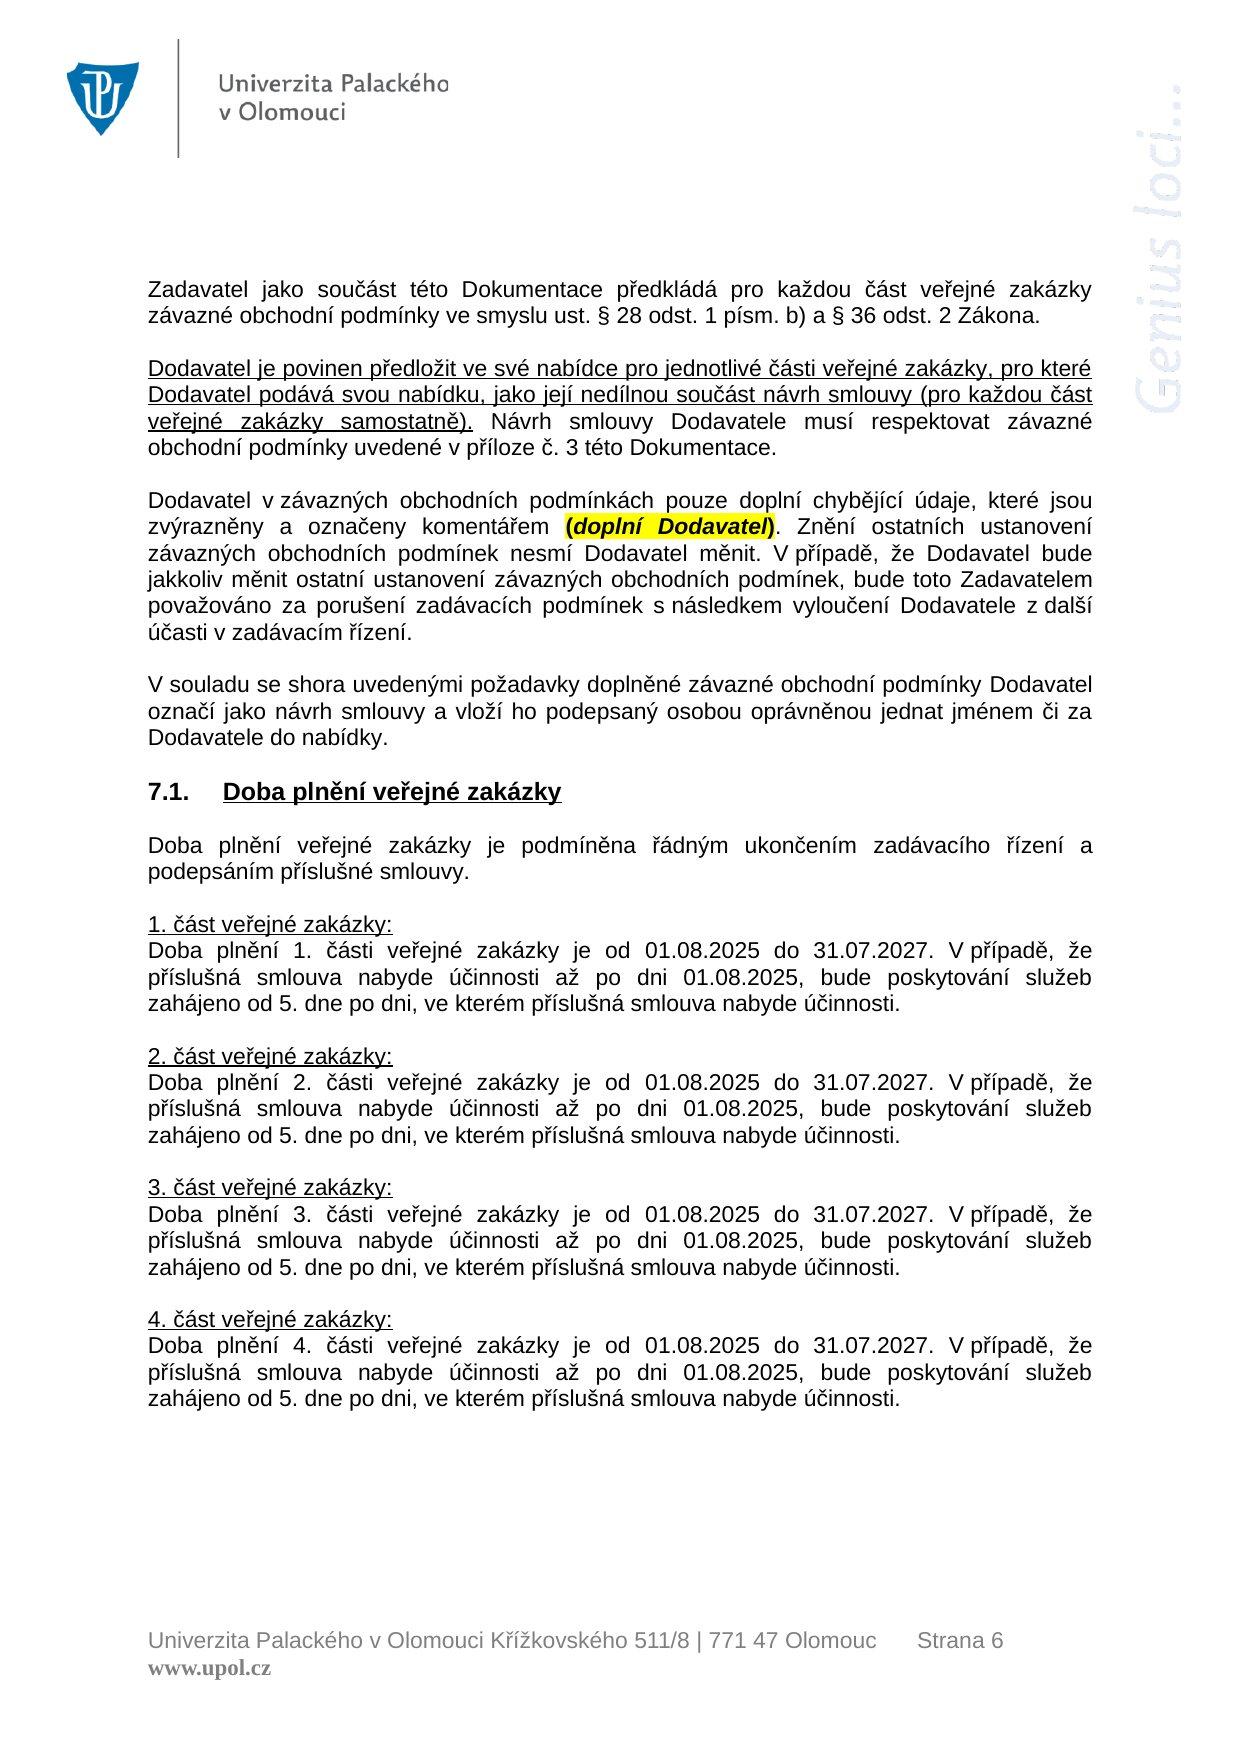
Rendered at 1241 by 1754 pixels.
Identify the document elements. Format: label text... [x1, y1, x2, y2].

text Dodavatel je povinen předložit ve své nabídce pro jednotlivé části veřejné zakázky, pro které Dodavatel podává svou nabídku, jako její nedílnou součást návrh smlouvy (pro každou část veřejné zakázky samostatně). Návrh smlouvy Dodavatele musí respektovat závazné obchodní podmínky uvedené v příloze č. 3 této Dokumentace. [148, 405, 1093, 460]
text Dodavatel v závazných obchodních podmínkách pouze doplní chybějící údaje, které jsou zvýrazněny a označeny komentářem (doplní Dodavatel). Znění ostatních ustanovení závazných obchodních podmínek nesmí Dodavatel měnit. V případě, že Dodavatel bude jakkoliv měnit ostatní ustanovení závazných obchodních podmínek, bude toto Zadavatelem považováno za porušení zadávacích podmínek s následkem vyloučení Dodavatele z další účasti v zadávacím řízení. [148, 487, 1093, 645]
text Doba plnění 1. části veřejné zakázky je od 01.08.2025 do 31.07.2027. V případě, že příslušná smlouva nabyde účinnosti až po dni 01.08.2025, bude poskytování služeb zahájeno od 5. dne po dni, ve kterém příslušná smlouva nabyde účinnosti. [148, 937, 1093, 1016]
text V souladu se shora uvedenými požadavky doplněné závazné obchodní podmínky Dodavatel označí jako návrh smlouvy a vloží ho podepsaný osobou oprávněnou jednat jménem či za Dodavatele do nabídky. [148, 671, 1093, 750]
subtitle Doba plnění veřejné zakázky [148, 777, 1093, 805]
text Doba plnění 3. části veřejné zakázky je od 01.08.2025 do 31.07.2027. V případě, že příslušná smlouva nabyde účinnosti až po dni 01.08.2025, bude poskytování služeb zahájeno od 5. dne po dni, ve kterém příslušná smlouva nabyde účinnosti. [148, 1201, 1093, 1280]
text Doba plnění 4. části veřejné zakázky je od 01.08.2025 do 31.07.2027. V případě, že příslušná smlouva nabyde účinnosti až po dni 01.08.2025, bude poskytování služeb zahájeno od 5. dne po dni, ve kterém příslušná smlouva nabyde účinnosti. [148, 1332, 1093, 1412]
text Doba plnění veřejné zakázky je podmíněna řádným ukončením zadávacího řízení a podepsáním příslušné smlouvy. [148, 832, 1093, 884]
text 2. část veřejné zakázky: [148, 1043, 1093, 1069]
text 4. část veřejné zakázky: [148, 1306, 1093, 1332]
picture [1132, 85, 1181, 413]
picture [66, 39, 449, 158]
text 3. část veřejné zakázky: [148, 1174, 1093, 1201]
text Dodavatel je povinen předložit ve své nabídce pro jednotlivé části veřejné zakázky, pro které Dodavatel podává svou nabídku, jako její nedílnou součást návrh smlouvy (pro každou část veřejné zakázky samostatně). Návrh smlouvy Dodavatele musí respektovat závazné obchodní podmínky uvedené v příloze č. 3 této Dokumentace. [148, 355, 1093, 404]
text Doba plnění 2. části veřejné zakázky je od 01.08.2025 do 31.07.2027. V případě, že příslušná smlouva nabyde účinnosti až po dni 01.08.2025, bude poskytování služeb zahájeno od 5. dne po dni, ve kterém příslušná smlouva nabyde účinnosti. [148, 1069, 1093, 1148]
text 1. část veřejné zakázky: [148, 911, 1093, 937]
text Zadavatel jako součást této Dokumentace předkládá pro každou část veřejné zakázky závazné obchodní podmínky ve smyslu ust. § 28 odst. 1 písm. b) a § 36 odst. 2 Zákona. [148, 104, 1093, 329]
